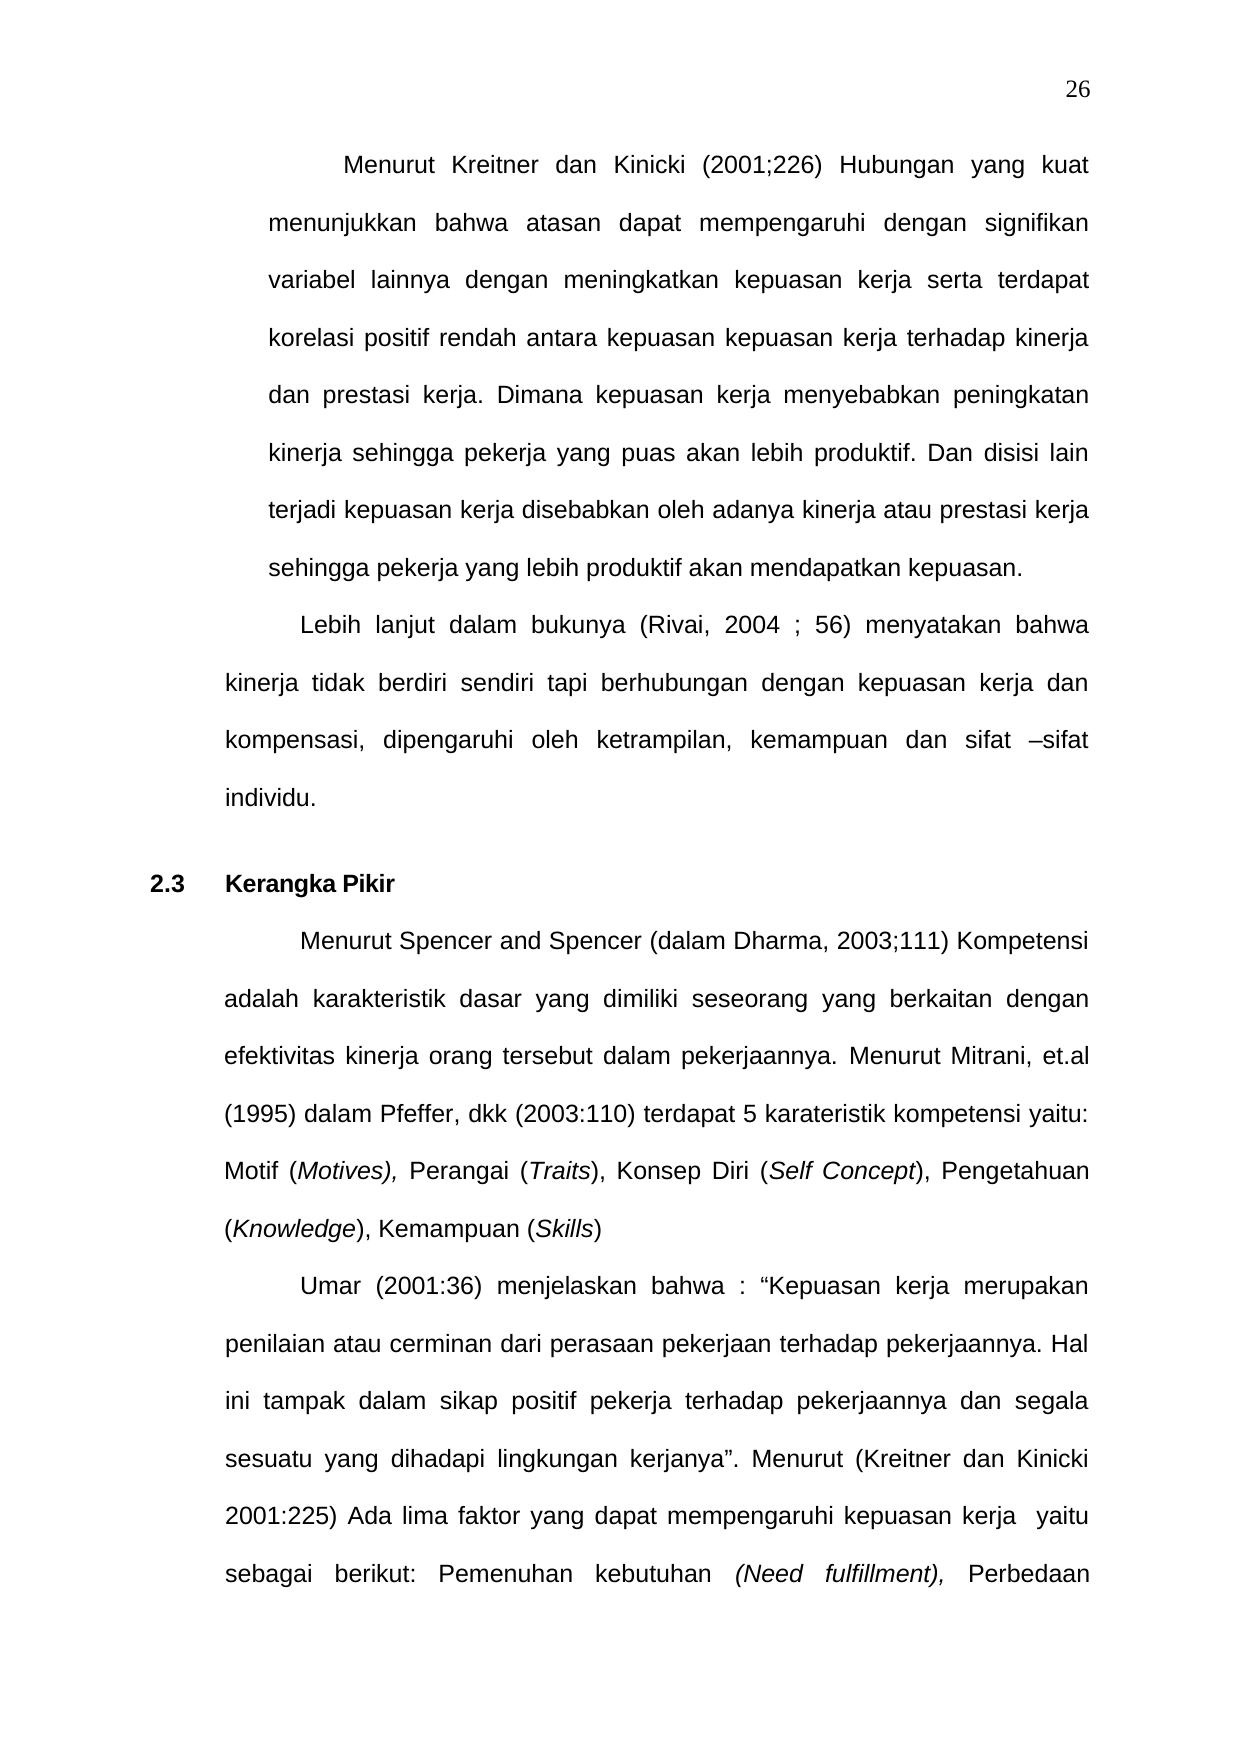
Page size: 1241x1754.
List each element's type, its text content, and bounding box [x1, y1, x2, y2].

text 2.3 Kerangka Pikir [150, 869, 1090, 897]
text Lebih lanjut dalam bukunya (Rivai, 2004 ; 56) menyatakan bahwa kinerja tidak berdiri sendiri tapi berhubungan dengan kepuasan kerja dan kompensasi, dipengaruhi oleh ketrampilan, kemampuan dan sifat –sifat individu. [225, 610, 1090, 811]
text Menurut Spencer and Spencer (dalam Dharma, 2003;111) Kompetensi adalah karakteristik dasar yang dimiliki seseorang yang berkaitan dengan efektivitas kinerja orang tersebut dalam pekerjaannya. Menurut Mitrani, et.al (1995) dalam Pfeffer, dkk (2003:110) terdapat 5 karateristik kompetensi yaitu: Motif (Motives), Perangai (Traits), Konsep Diri (Self Concept), Pengetahuan (Knowledge), Kemampuan (Skills) [224, 926, 1090, 1242]
text Menurut Kreitner dan Kinicki (2001;226) Hubungan yang kuat menunjukkan bahwa atasan dapat mempengaruhi dengan signifikan variabel lainnya dengan meningkatkan kepuasan kerja serta terdapat korelasi positif rendah antara kepuasan kepuasan kerja terhadap kinerja dan prestasi kerja. Dimana kepuasan kerja menyebabkan peningkatan kinerja sehingga pekerja yang puas akan lebih produktif. Dan disisi lain terjadi kepuasan kerja disebabkan oleh adanya kinerja atau prestasi kerja sehingga pekerja yang lebih produktif akan mendapatkan kepuasan. [268, 150, 1090, 581]
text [225, 1271, 1090, 1587]
